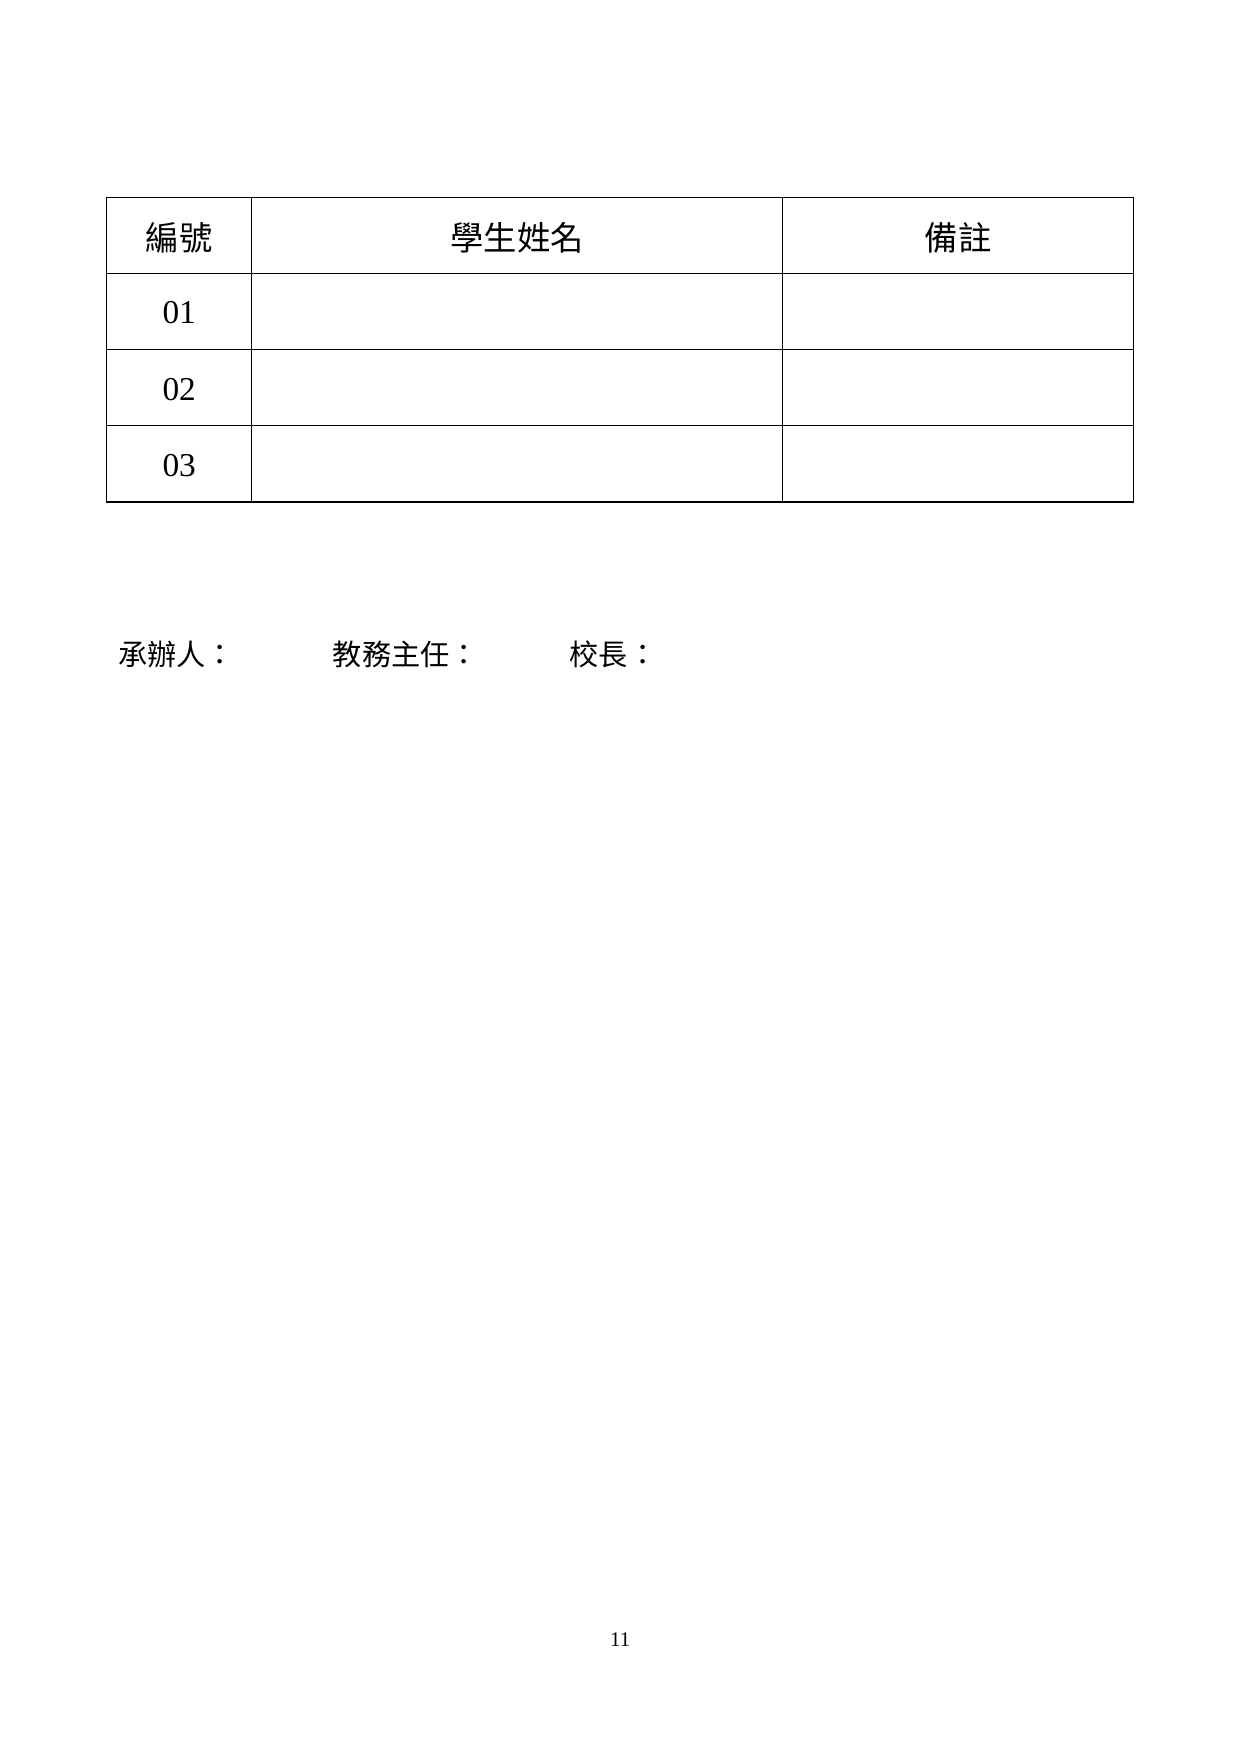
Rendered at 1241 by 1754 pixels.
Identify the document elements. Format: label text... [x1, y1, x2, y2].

table_cell 03 [107, 426, 251, 501]
table_cell [252, 274, 782, 349]
table_cell 01 [107, 274, 251, 349]
table_cell [783, 426, 1133, 501]
table_cell 02 [107, 350, 251, 425]
table_cell [783, 274, 1133, 349]
table_cell [783, 350, 1133, 425]
table_header 備註 [783, 198, 1133, 273]
table_cell [252, 350, 782, 425]
table_cell [252, 426, 782, 501]
text 承辦人： 教務主任： 校長： [118, 615, 1122, 690]
table_header 學生姓名 [252, 198, 782, 273]
table_header 編號 [107, 198, 251, 273]
